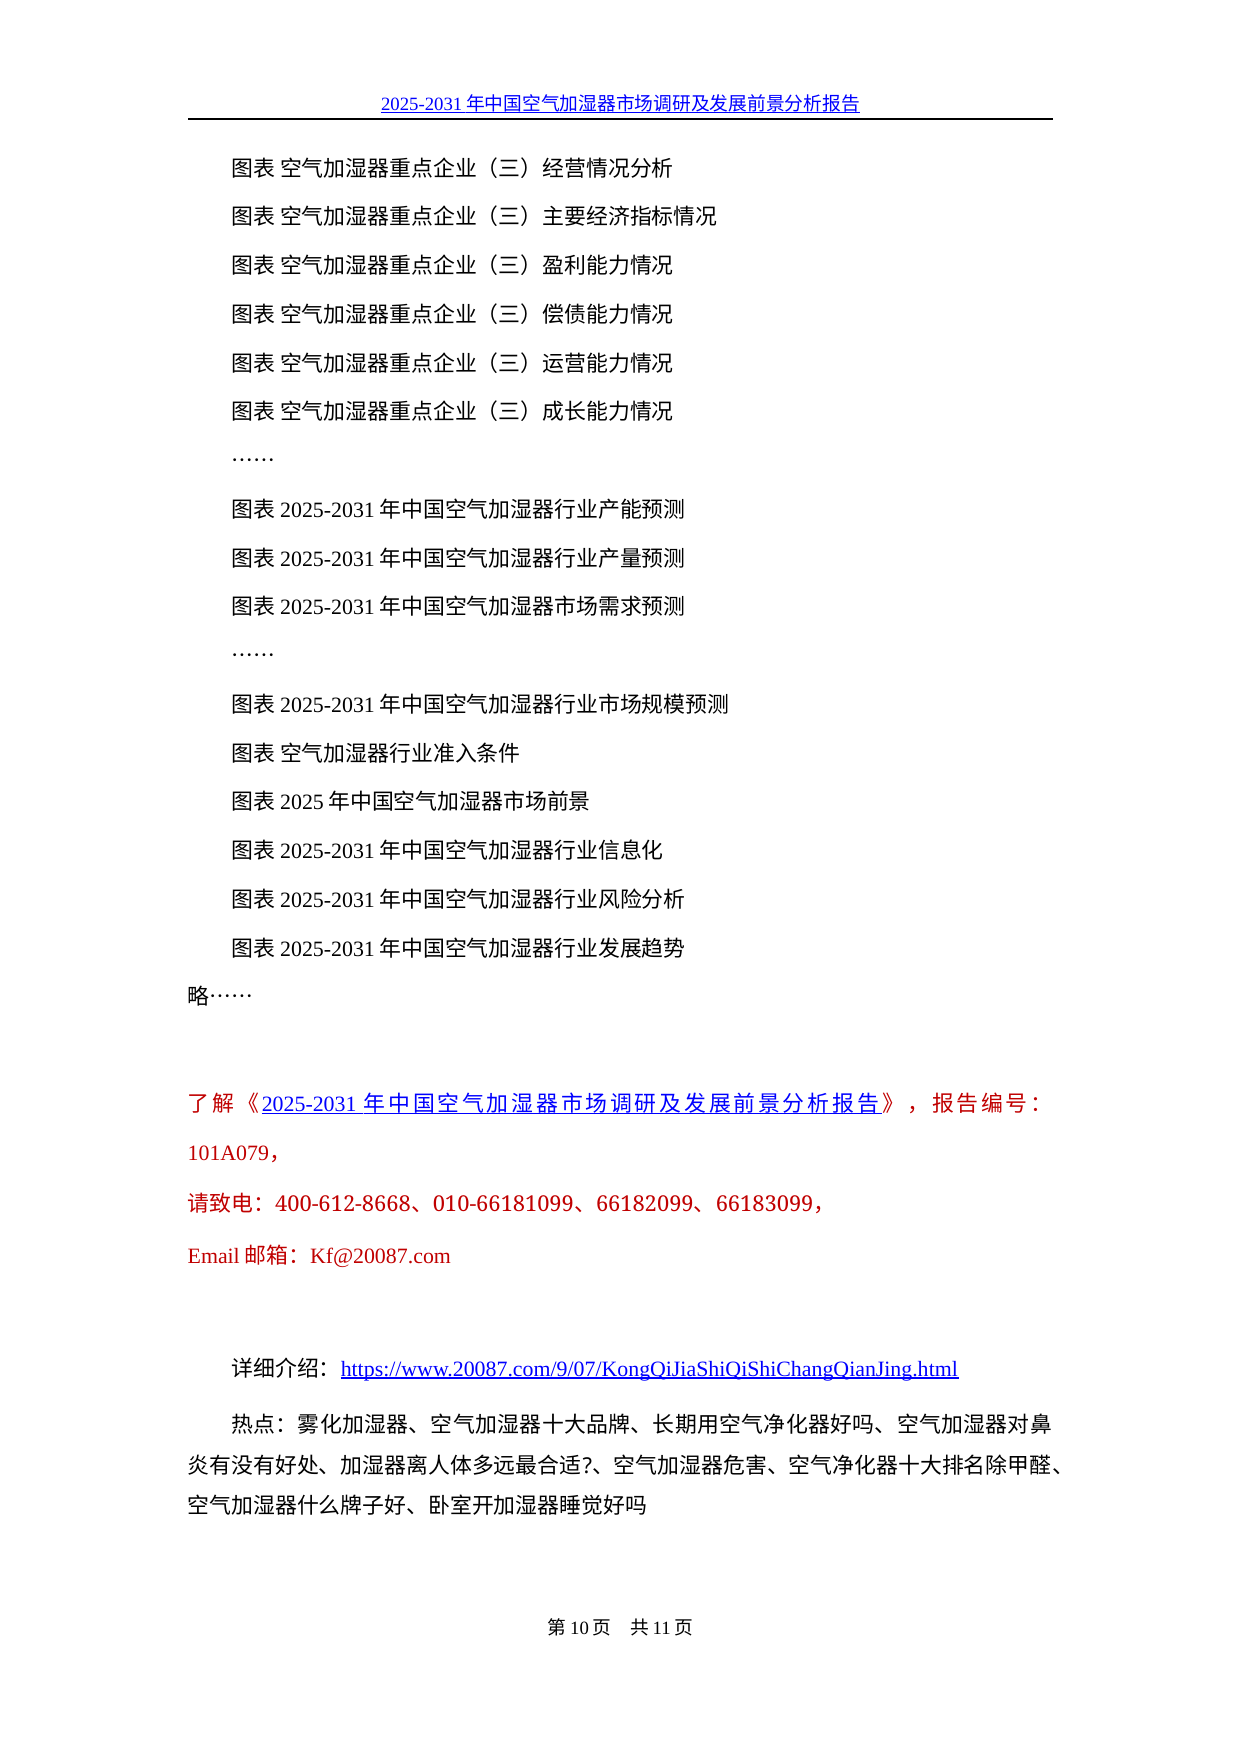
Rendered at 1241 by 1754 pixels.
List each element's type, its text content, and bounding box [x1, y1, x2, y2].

text 了解《2025-2031年中国空气加湿器市场调研及发展前景分析报告》，报告编号：101A079， [187, 1085, 1053, 1167]
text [187, 150, 1053, 1011]
text 热点：雾化加湿器、空气加湿器十大品牌、长期用空气净化器好吗、空气加湿器对鼻炎有没有好处、加湿器离人体多远最合适?、空气加湿器危害、空气净化器十大排名除甲醛、空气加湿器什么牌子好、卧室开加湿器睡觉好吗 [187, 1407, 1053, 1521]
text 详细介绍：https://www.20087.com/9/07/KongQiJiaShiQiShiChangQianJing.html [187, 1350, 1053, 1383]
text 请致电：400-612-8668、010-66181099、66182099、66183099， [187, 1186, 1053, 1218]
text Email邮箱：Kf@20087.com [187, 1237, 1053, 1270]
